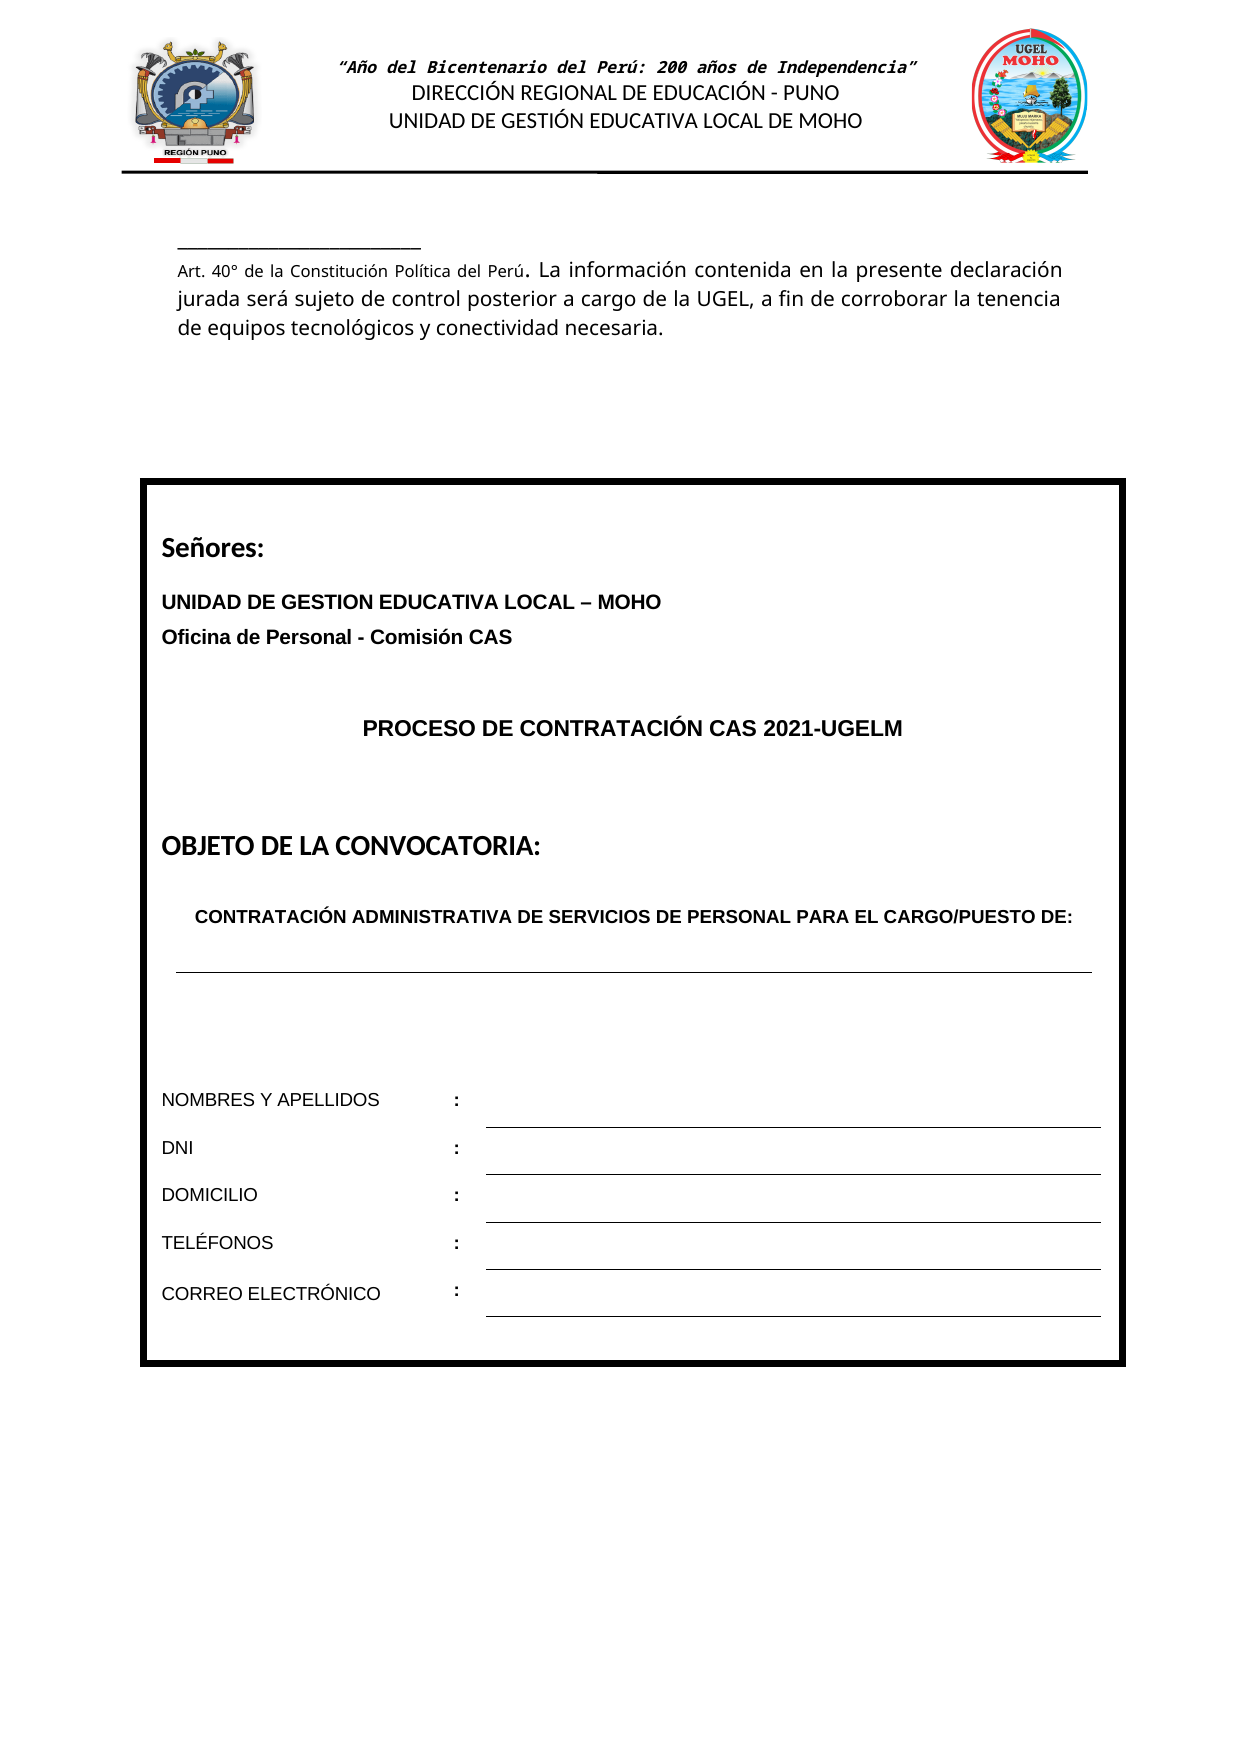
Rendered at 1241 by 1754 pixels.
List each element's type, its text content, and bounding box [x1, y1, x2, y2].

picture [126, 37, 263, 166]
picture [971, 28, 1088, 163]
text ________________________ [177, 222, 1063, 253]
text Art. 40° de la Constitución Política del Perú. La información contenida en la presente declaración jurada será sujeto de control posterior a cargo de la UGEL, a fin de corroborar la tenencia de equipos tecnológicos y conectividad necesaria. [177, 253, 1063, 341]
